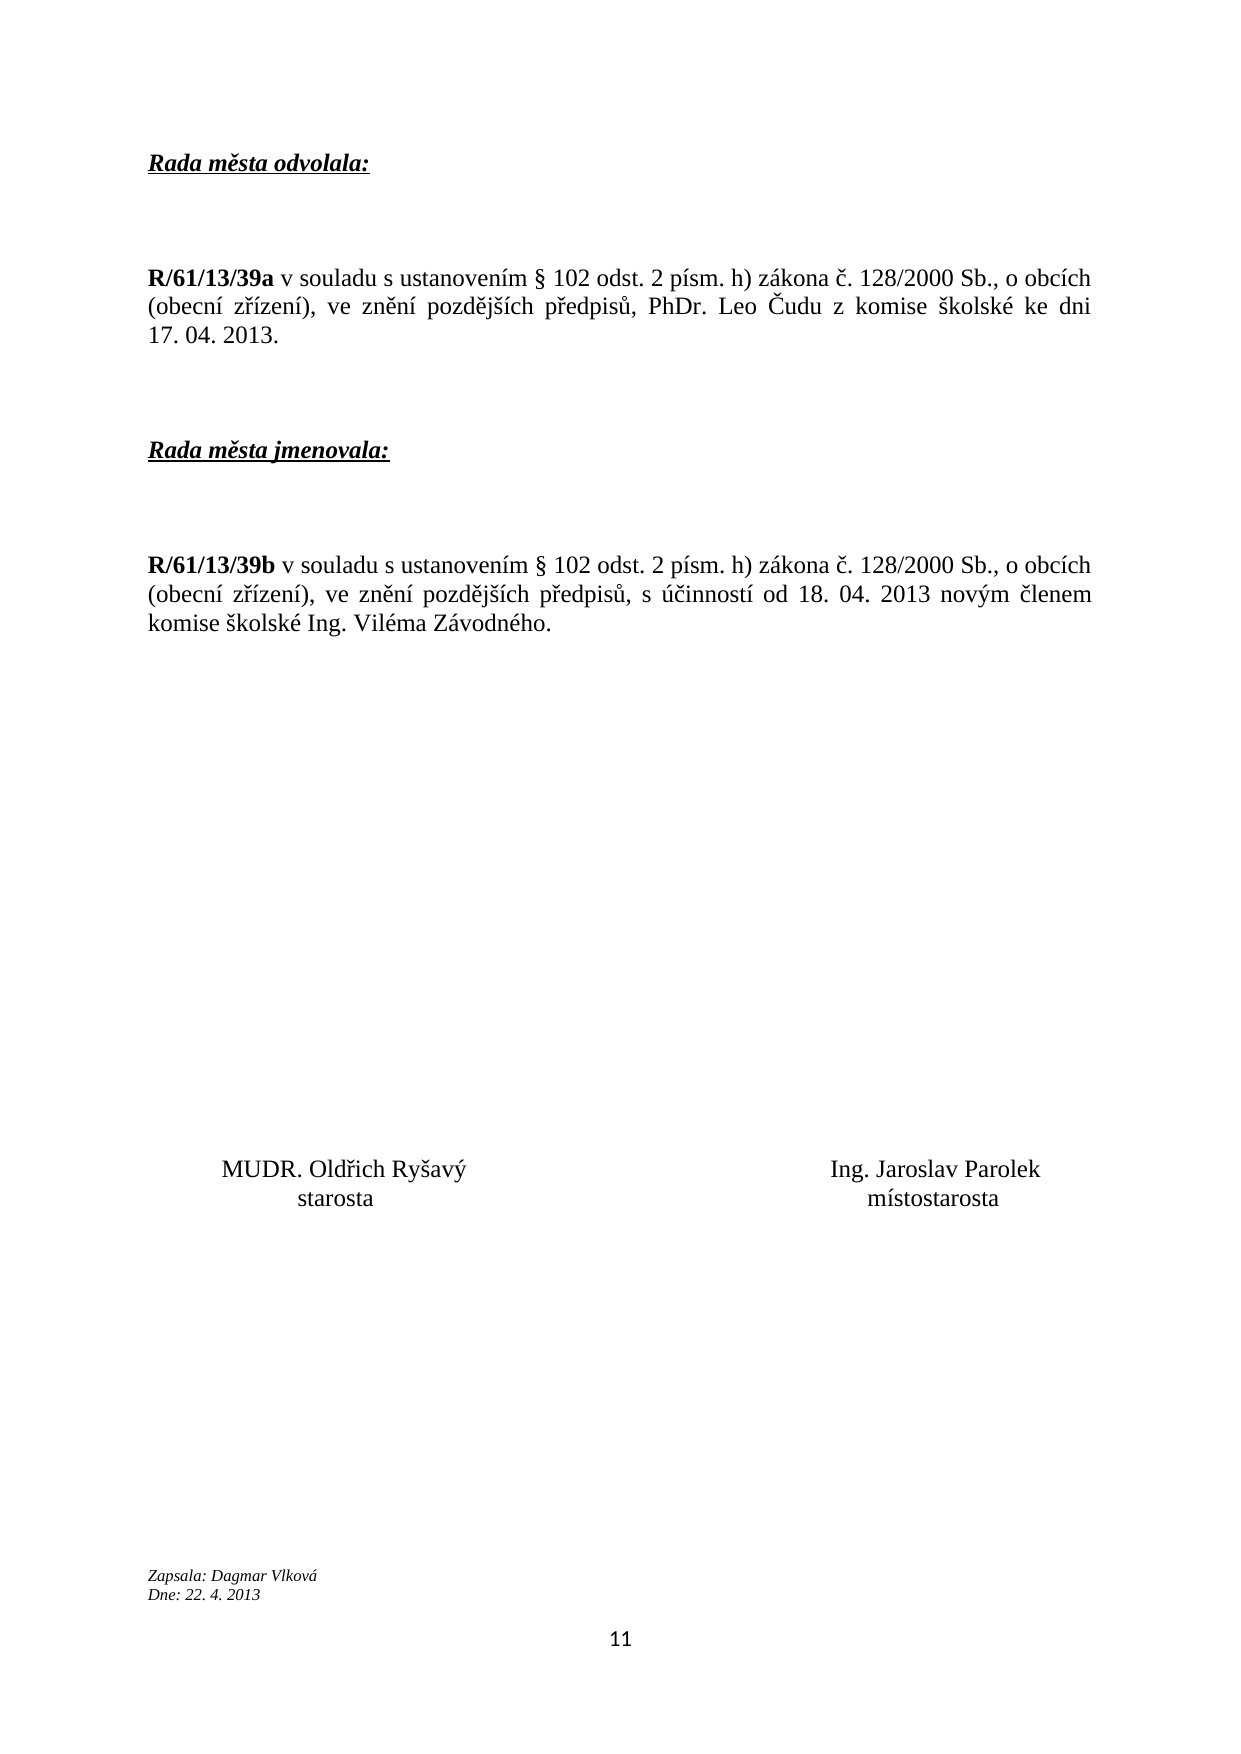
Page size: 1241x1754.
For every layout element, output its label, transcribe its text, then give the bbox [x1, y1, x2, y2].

text R/61/13/39b v souladu s ustanovením § 102 odst. 2 písm. h) zákona č. 128/2000 Sb., o obcích (obecní zřízení), ve znění pozdějších předpisů, s účinností od 18. 04. 2013 novým členem komise školské Ing. Viléma Závodného. [148, 550, 1093, 636]
text Rada města jmenovala: [148, 435, 1093, 464]
text Zapsala: Dagmar Vlková [148, 1566, 1093, 1585]
text Rada města odvolala: [148, 148, 1093, 176]
text R/61/13/39a v souladu s ustanovením § 102 odst. 2 písm. h) zákona č. 128/2000 Sb., o obcích (obecní zřízení), ve znění pozdějších předpisů, PhDr. Leo Čudu z komise školské ke dni 17. 04. 2013. [148, 263, 1093, 349]
text starosta místostarosta [148, 1183, 1093, 1211]
text Dne: 22. 4. 2013 [148, 1585, 1093, 1604]
text MUDR. Oldřich Ryšavý Ing. Jaroslav Parolek [148, 1154, 1093, 1183]
